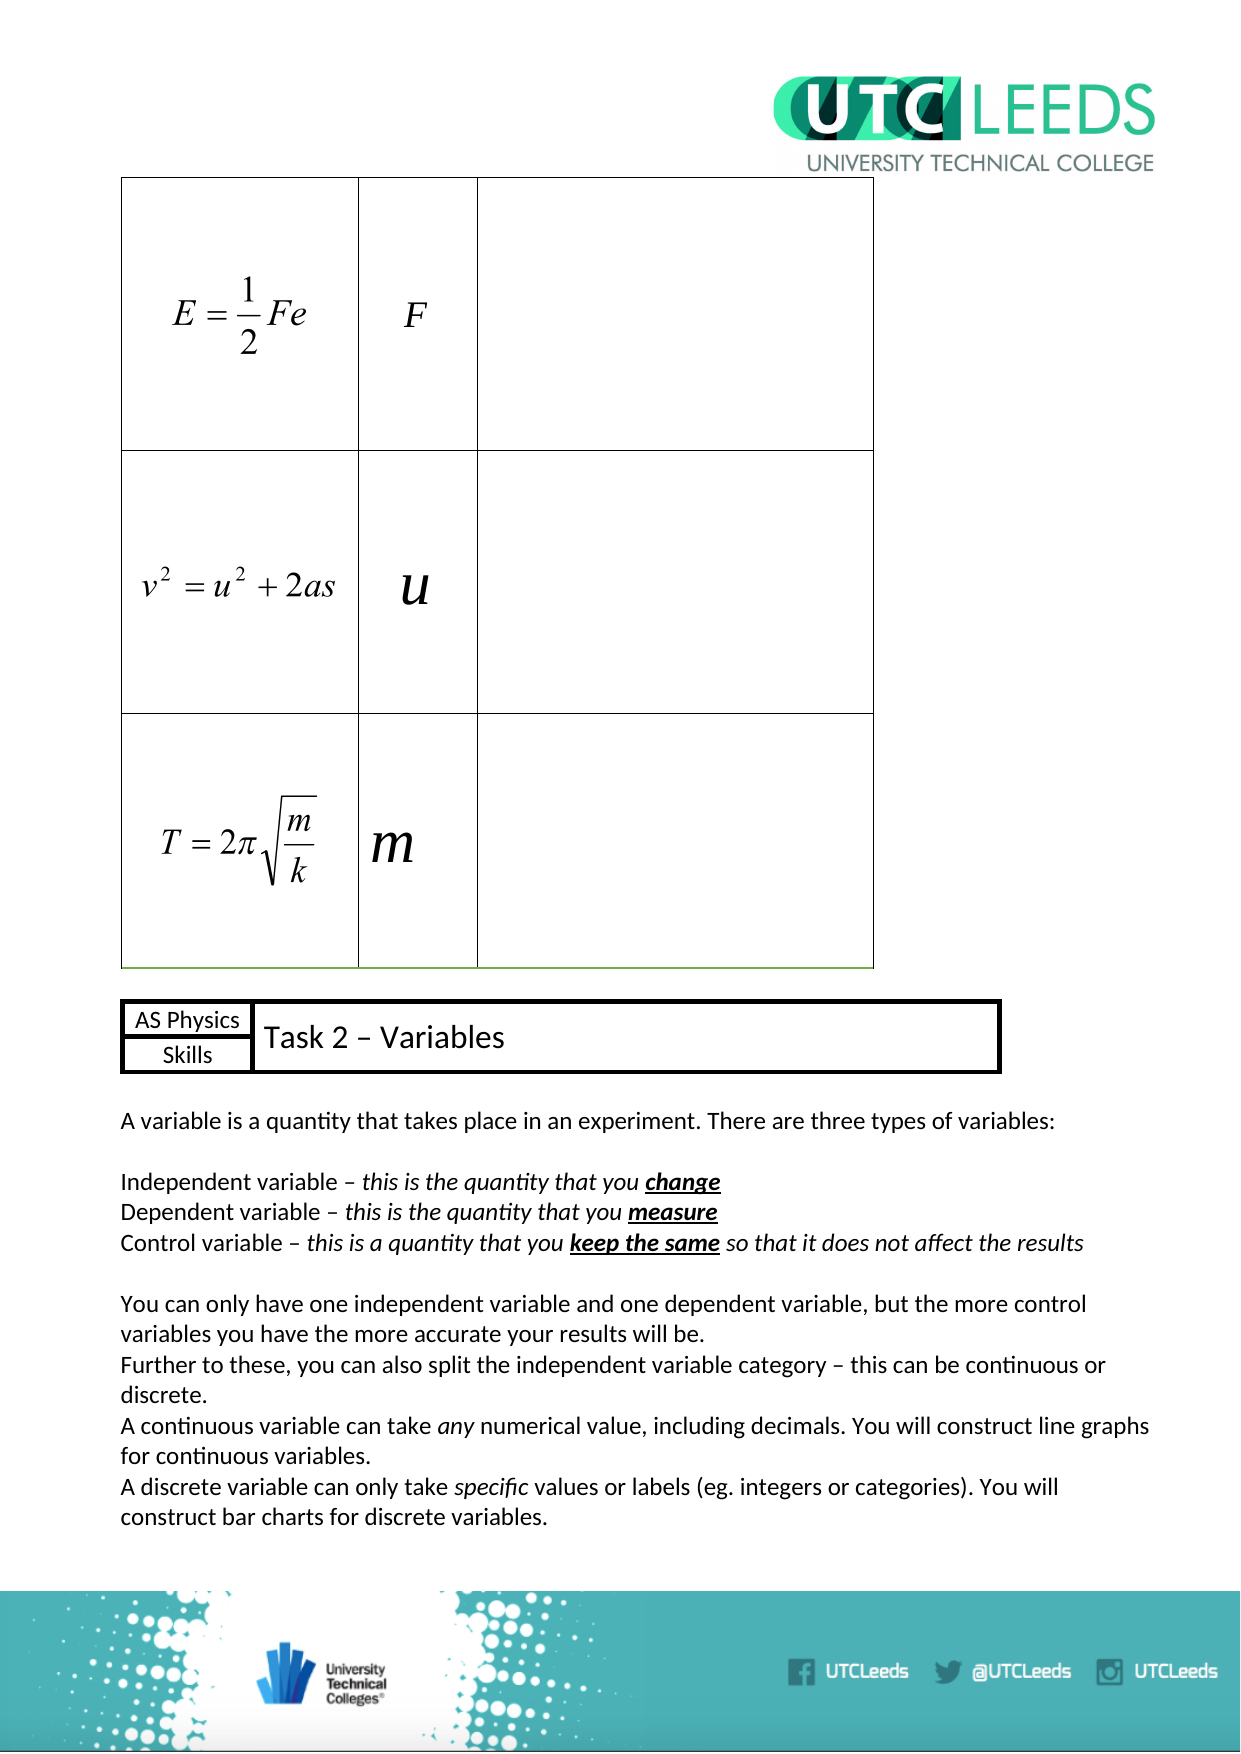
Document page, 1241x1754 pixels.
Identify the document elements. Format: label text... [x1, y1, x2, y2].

text Dependent variable – this is the quantity that you measure [120, 1196, 1155, 1227]
picture [773, 73, 1155, 177]
table_header Task 2 – Variables [255, 1004, 997, 1069]
table_cell [122, 714, 358, 967]
table_header AS Physics [125, 1004, 250, 1034]
table_cell [122, 451, 358, 712]
picture [0, 1591, 1241, 1752]
text Independent variable – this is the quantity that you change [120, 1166, 1155, 1196]
text Further to these, you can also split the independent variable category – this can be continuous or discrete. [120, 1349, 1155, 1410]
table_cell [478, 714, 873, 967]
text A variable is a quantity that takes place in an experiment. There are three types of variables: [120, 1105, 1155, 1135]
table_cell [478, 451, 873, 712]
text A continuous variable can take any numerical value, including decimals. You will construct line graphs for continuous variables. [120, 1410, 1155, 1471]
picture [156, 787, 323, 893]
table_cell [478, 178, 873, 450]
text Control variable – this is a quantity that you keep the same so that it does not affect the results [120, 1227, 1155, 1257]
text You can only have one independent variable and one dependent variable, but the more control variables you have the more accurate your results will be. [120, 1288, 1155, 1349]
table_cell [122, 178, 358, 450]
table_cell u [359, 451, 477, 712]
text A discrete variable can only take specific values or labels (eg. integers or categories). You will construct bar charts for discrete variables. [120, 1471, 1155, 1532]
table_cell F [359, 178, 477, 450]
picture [166, 266, 314, 362]
table_cell Skills [125, 1039, 250, 1069]
table_cell m [359, 714, 477, 967]
picture [136, 558, 343, 605]
